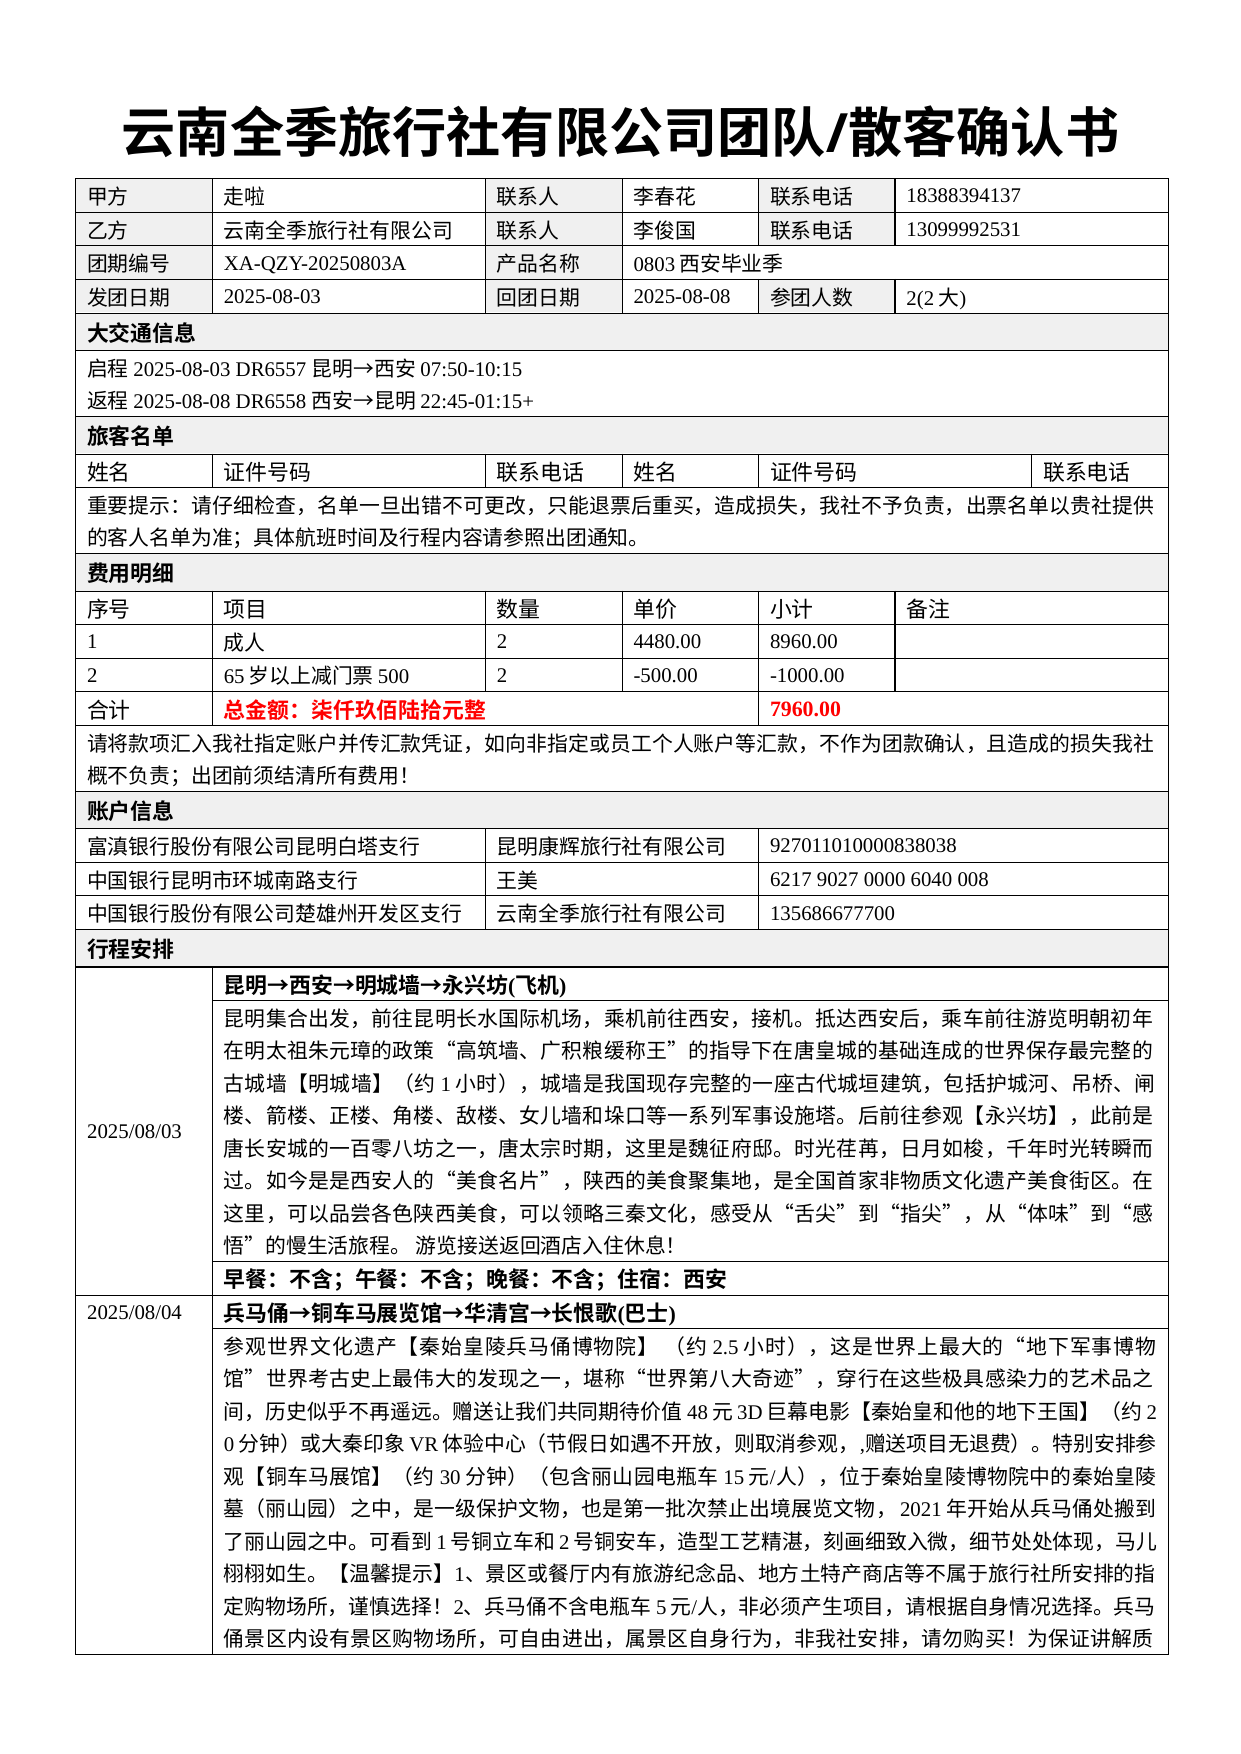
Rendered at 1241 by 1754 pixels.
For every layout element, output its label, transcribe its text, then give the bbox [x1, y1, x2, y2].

table_cell 数量 [486, 592, 622, 624]
table_cell 姓名 [76, 455, 212, 487]
table_cell 2025/08/04 [76, 1296, 212, 1654]
table_cell 联系电话 [486, 455, 622, 487]
table_cell 回团日期 [486, 280, 622, 312]
table_cell 联系人 [486, 213, 622, 245]
table_cell 发团日期 [76, 280, 212, 312]
table_cell 旅客名单 [76, 417, 1168, 453]
table_cell 证件号码 [213, 455, 485, 487]
table_cell 姓名 [623, 455, 758, 487]
table_cell 乙方 [76, 213, 212, 245]
table_cell 135686677700 [759, 896, 1168, 929]
table_cell 65岁以上减门票500 [213, 659, 485, 691]
table_cell 2025-08-03 [213, 280, 485, 312]
table_cell 昆明康辉旅行社有限公司 [486, 829, 758, 862]
table_cell 2 [76, 659, 212, 691]
table_cell 备注 [896, 592, 1168, 624]
table_cell 2 [486, 625, 622, 658]
table_cell 927011010000838038 [759, 829, 1168, 862]
table_cell 费用明细 [76, 554, 1168, 591]
table_cell -500.00 [623, 659, 758, 691]
table_cell 王美 [486, 863, 758, 895]
table_cell 团期编号 [76, 246, 212, 279]
table_cell 重要提示：请仔细检查，名单一旦出错不可更改，只能退票后重买，造成损失，我社不予负责，出票名单以贵社提供的客人名单为准；具体航班时间及行程内容请参照出团通知。 [76, 488, 1168, 553]
table_header 联系人 [486, 179, 622, 212]
table_cell 小计 [759, 592, 894, 624]
table_cell 6217 9027 0000 6040 008 [759, 863, 1168, 895]
table_cell 联系电话 [759, 213, 894, 245]
table_cell 单价 [623, 592, 758, 624]
table_cell 2025/08/03 [76, 968, 212, 1294]
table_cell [213, 1329, 1168, 1654]
table_header 走啦 [213, 179, 485, 212]
table_cell 2 [486, 659, 622, 691]
table_cell XA-QZY-20250803A [213, 246, 485, 279]
table_cell 兵马俑→铜车马展览馆→华清宫→长恨歌(巴士) [213, 1296, 1168, 1328]
table_cell 联系电话 [1032, 455, 1168, 487]
table_header 18388394137 [896, 179, 1168, 212]
table_cell 2(2大) [896, 280, 1168, 312]
table_cell 李俊国 [623, 213, 758, 245]
table_cell 4480.00 [623, 625, 758, 658]
table_cell 7960.00 [759, 692, 1168, 725]
table_cell 2025-08-08 [623, 280, 758, 312]
table_cell 行程安排 [76, 930, 1168, 966]
table_cell 昆明集合出发，前往昆明长水国际机场，乘机前往西安，接机。抵达西安后，乘车前往游览明朝初年在明太祖朱元璋的政策“高筑墙、广积粮缓称王”的指导下在唐皇城的基础连成的世界保存最完整的古城墙【明城墙】（约1小时），城墙是我国现存完整的一座古代城垣建筑，包括护城河、吊桥、闸楼、箭楼、正楼、角楼、敌楼、女儿墙和垛口等一系列军事设施塔。后前往参观【永兴坊】，此前是唐长安城的一百零八坊之一，唐太宗时期，这里是魏征府邸。时光荏苒，日月如梭，千年时光转瞬而过。如今是是西安人的“美食名片”，陕西的美食聚集地，是全国首家非物质文化遗产美食街区。在这里，可以品尝各色陕西美食，可以领略三秦文化，感受从“舌尖”到“指尖”，从“体味”到“感悟”的慢生活旅程。 游览接送返回酒店入住休息！ [213, 1001, 1168, 1261]
table_cell 0803西安毕业季 [623, 246, 1168, 279]
table_cell 大交通信息 [76, 314, 1168, 350]
table_cell 序号 [76, 592, 212, 624]
table_cell 启程 2025-08-03 DR6557 昆明→西安 07:50-10:15 返程 2025-08-08 DR6558 西安→昆明 22:45-01:15+ [76, 351, 1168, 416]
table_cell 早餐：不含；午餐：不含；晚餐：不含；住宿：西安 [213, 1262, 1168, 1294]
table_cell 合计 [76, 692, 212, 725]
table_cell 产品名称 [486, 246, 622, 279]
table_cell 富滇银行股份有限公司昆明白塔支行 [76, 829, 485, 862]
table_cell 昆明→西安→明城墙→永兴坊(飞机) [213, 968, 1168, 1000]
table_cell 账户信息 [76, 792, 1168, 828]
table_cell 中国银行股份有限公司楚雄州开发区支行 [76, 896, 485, 929]
table_cell 13099992531 [896, 213, 1168, 245]
table_cell 1 [76, 625, 212, 658]
table_cell 项目 [213, 592, 485, 624]
table_cell 云南全季旅行社有限公司 [213, 213, 485, 245]
text 云南全季旅行社有限公司团队/散客确认书 [75, 81, 1165, 178]
table_cell -1000.00 [759, 659, 894, 691]
table_cell 云南全季旅行社有限公司 [486, 896, 758, 929]
table_cell 中国银行昆明市环城南路支行 [76, 863, 485, 895]
table_cell [896, 659, 1168, 691]
table_cell 证件号码 [759, 455, 1031, 487]
table_header 李春花 [623, 179, 758, 212]
table_cell [896, 625, 1168, 658]
table_cell 请将款项汇入我社指定账户并传汇款凭证，如向非指定或员工个人账户等汇款，不作为团款确认，且造成的损失我社概不负责；出团前须结清所有费用！ [76, 726, 1168, 791]
table_cell 参团人数 [759, 280, 894, 312]
table_cell 成人 [213, 625, 485, 658]
table_header 甲方 [76, 179, 212, 212]
table_cell 8960.00 [759, 625, 894, 658]
table_header 联系电话 [759, 179, 894, 212]
table_cell 总金额：柒仟玖佰陆拾元整 [213, 692, 758, 725]
